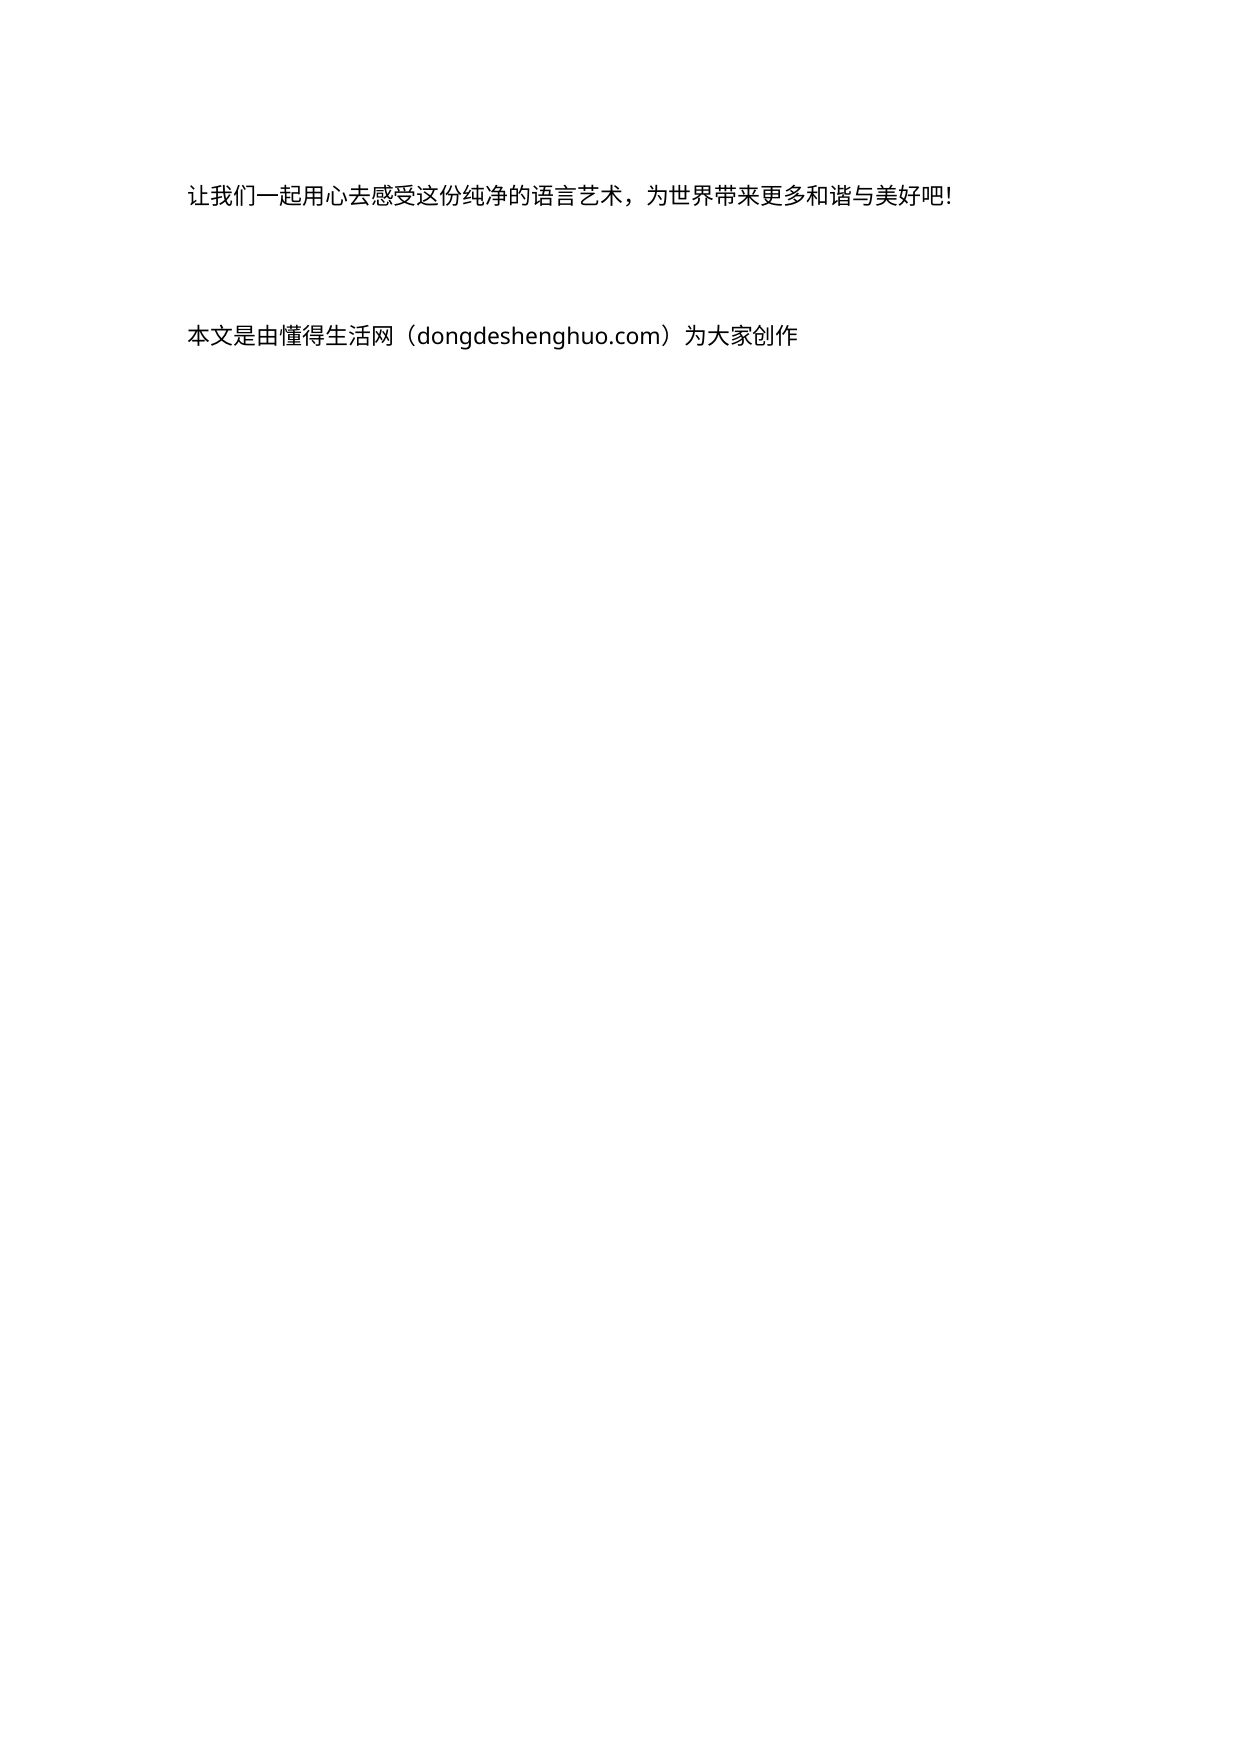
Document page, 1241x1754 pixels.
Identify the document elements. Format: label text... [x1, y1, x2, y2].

text 本文是由懂得生活网（dongdeshenghuo.com）为大家创作 [187, 302, 1053, 367]
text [187, 162, 1053, 227]
